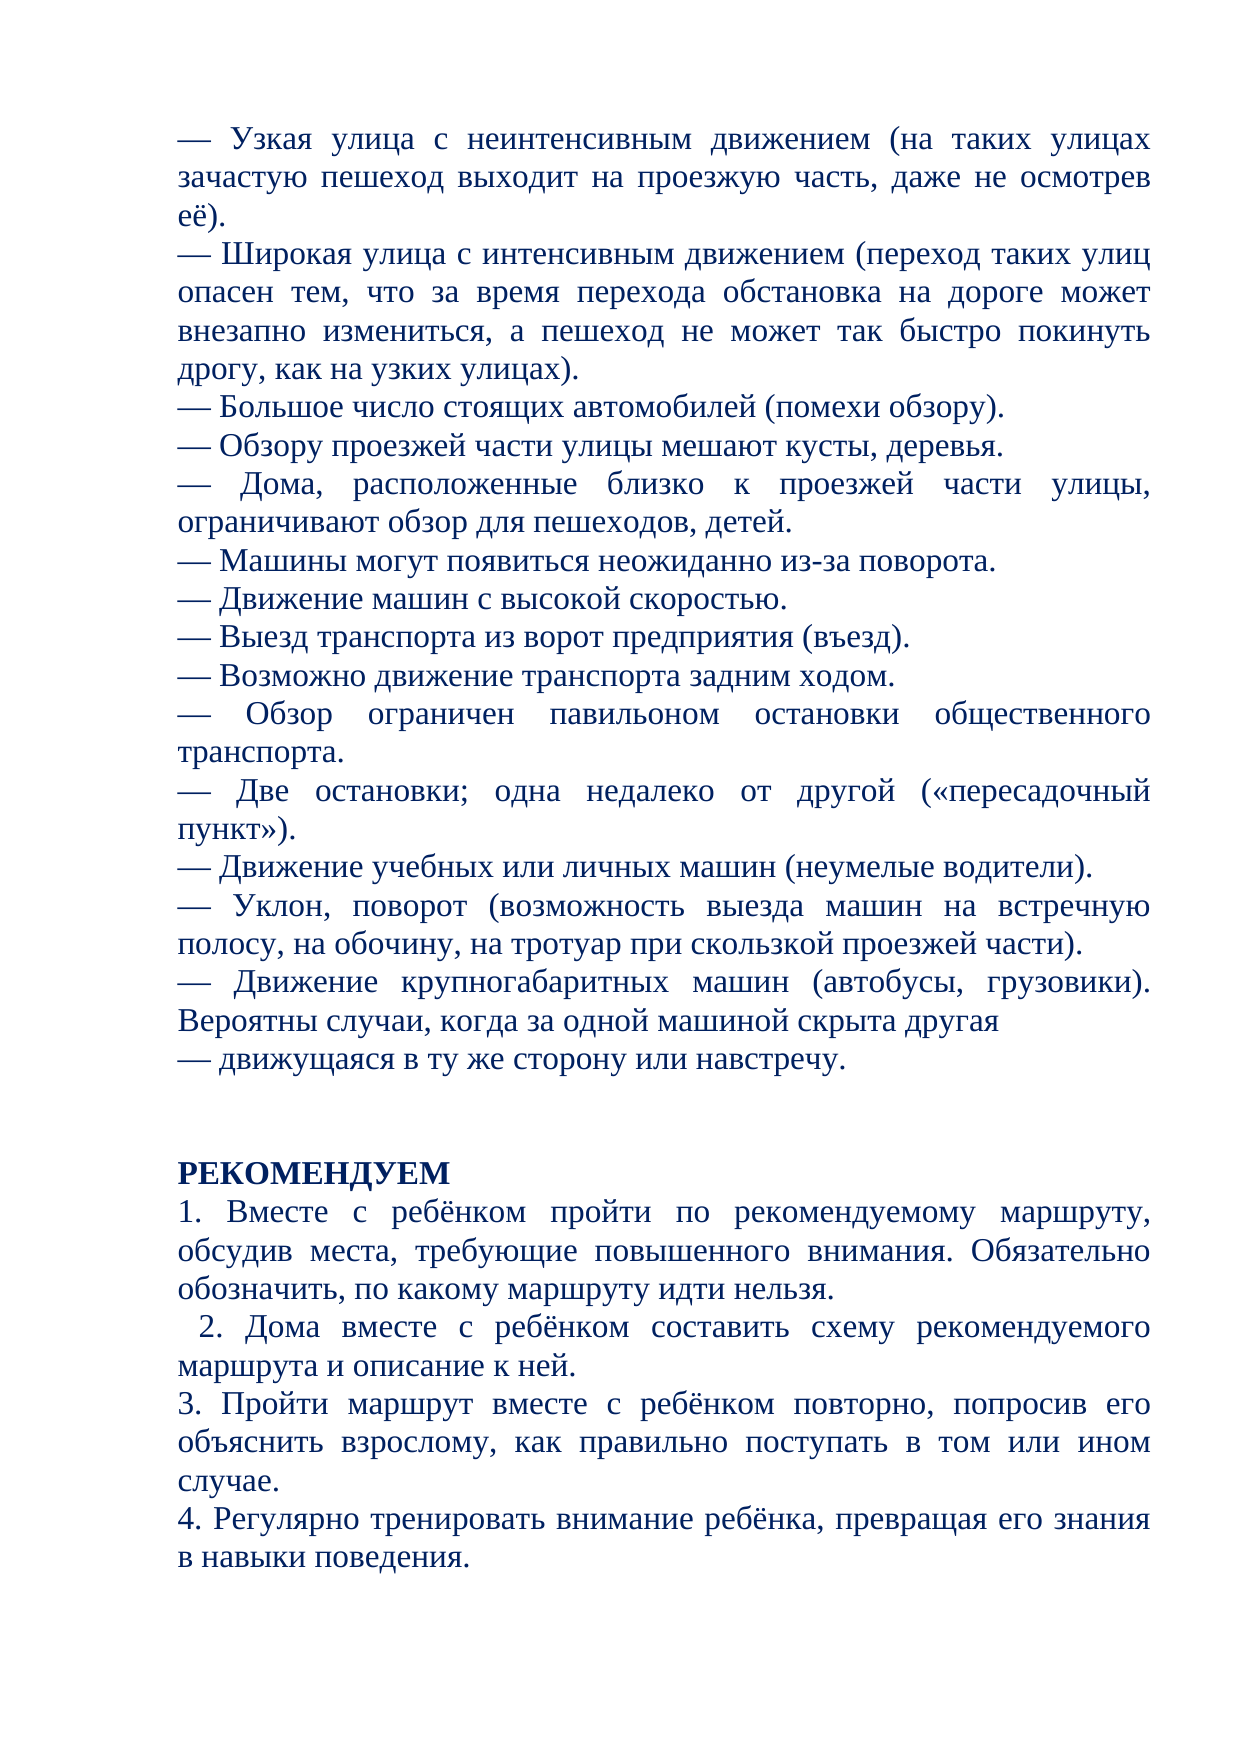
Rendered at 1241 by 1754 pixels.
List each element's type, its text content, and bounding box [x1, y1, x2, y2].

text — Узкая улица с неинтенсивным движением (на таких улицах зачастую пешеход выходит на проезжую часть, даже не осмотрев её). [177, 118, 1152, 233]
text — Обзор ограничен павильоном остановки общественного транспорта. [177, 693, 1152, 770]
text — Широкая улица с интенсивным движением (переход таких улиц опасен тем, что за время перехода обстановка на дороге может внезапно измениться, а пешеход не может так быстро покинуть дрогу, как на узких улицах). [177, 233, 1152, 386]
text — Две остановки; одна недалеко от другой («пересадочный пункт»). [177, 770, 1152, 846]
text — Движение машин с высокой скоростью. [177, 578, 1152, 616]
text — Обзору проезжей части улицы мешают кусты, деревья. [177, 425, 1152, 463]
text 4. Регулярно тренировать внимание ребёнка, превращая его знания в навыки поведения. [177, 1498, 1152, 1575]
text — Уклон, поворот (возможность выезда машин на встречную полосу, на обочину, на тротуар при скользкой проезжей части). [177, 885, 1152, 961]
text — Машины могут появиться неожиданно из-за поворота. [177, 540, 1152, 578]
text — Возможно движение транспорта задним ходом. [177, 655, 1152, 693]
text — Движение учебных или личных машин (неумелые водители). [177, 846, 1152, 885]
text — Дома, расположенные близко к проезжей части улицы, ограничивают обзор для пешеходов, детей. [177, 463, 1152, 540]
text РЕКОМЕНДУЕМ 1. Вместе с ребёнком пройти по рекомендуемому маршруту, обсудив места, требующие повышенного внимания. Обязательно обозначить, по какому маршруту идти нельзя. [177, 1153, 1152, 1306]
text — движущаяся в ту же сторону или навстречу. [177, 1038, 1152, 1076]
text — Большое число стоящих автомобилей (помехи обзору). [177, 386, 1152, 425]
text 3. Пройти маршрут вместе с ребёнком повторно, попросив его объяснить взрослому, как правильно поступать в том или ином случае. [177, 1383, 1152, 1498]
text 2. Дома вместе с ребёнком составить схему рекомендуемого маршрута и описание к ней. [177, 1306, 1152, 1383]
text — Движение крупногабаритных машин (автобусы, грузовики). Вероятны случаи, когда за одной машиной скрыта другая [177, 961, 1152, 1038]
text — Выезд транспорта из ворот предприятия (въезд). [177, 616, 1152, 655]
